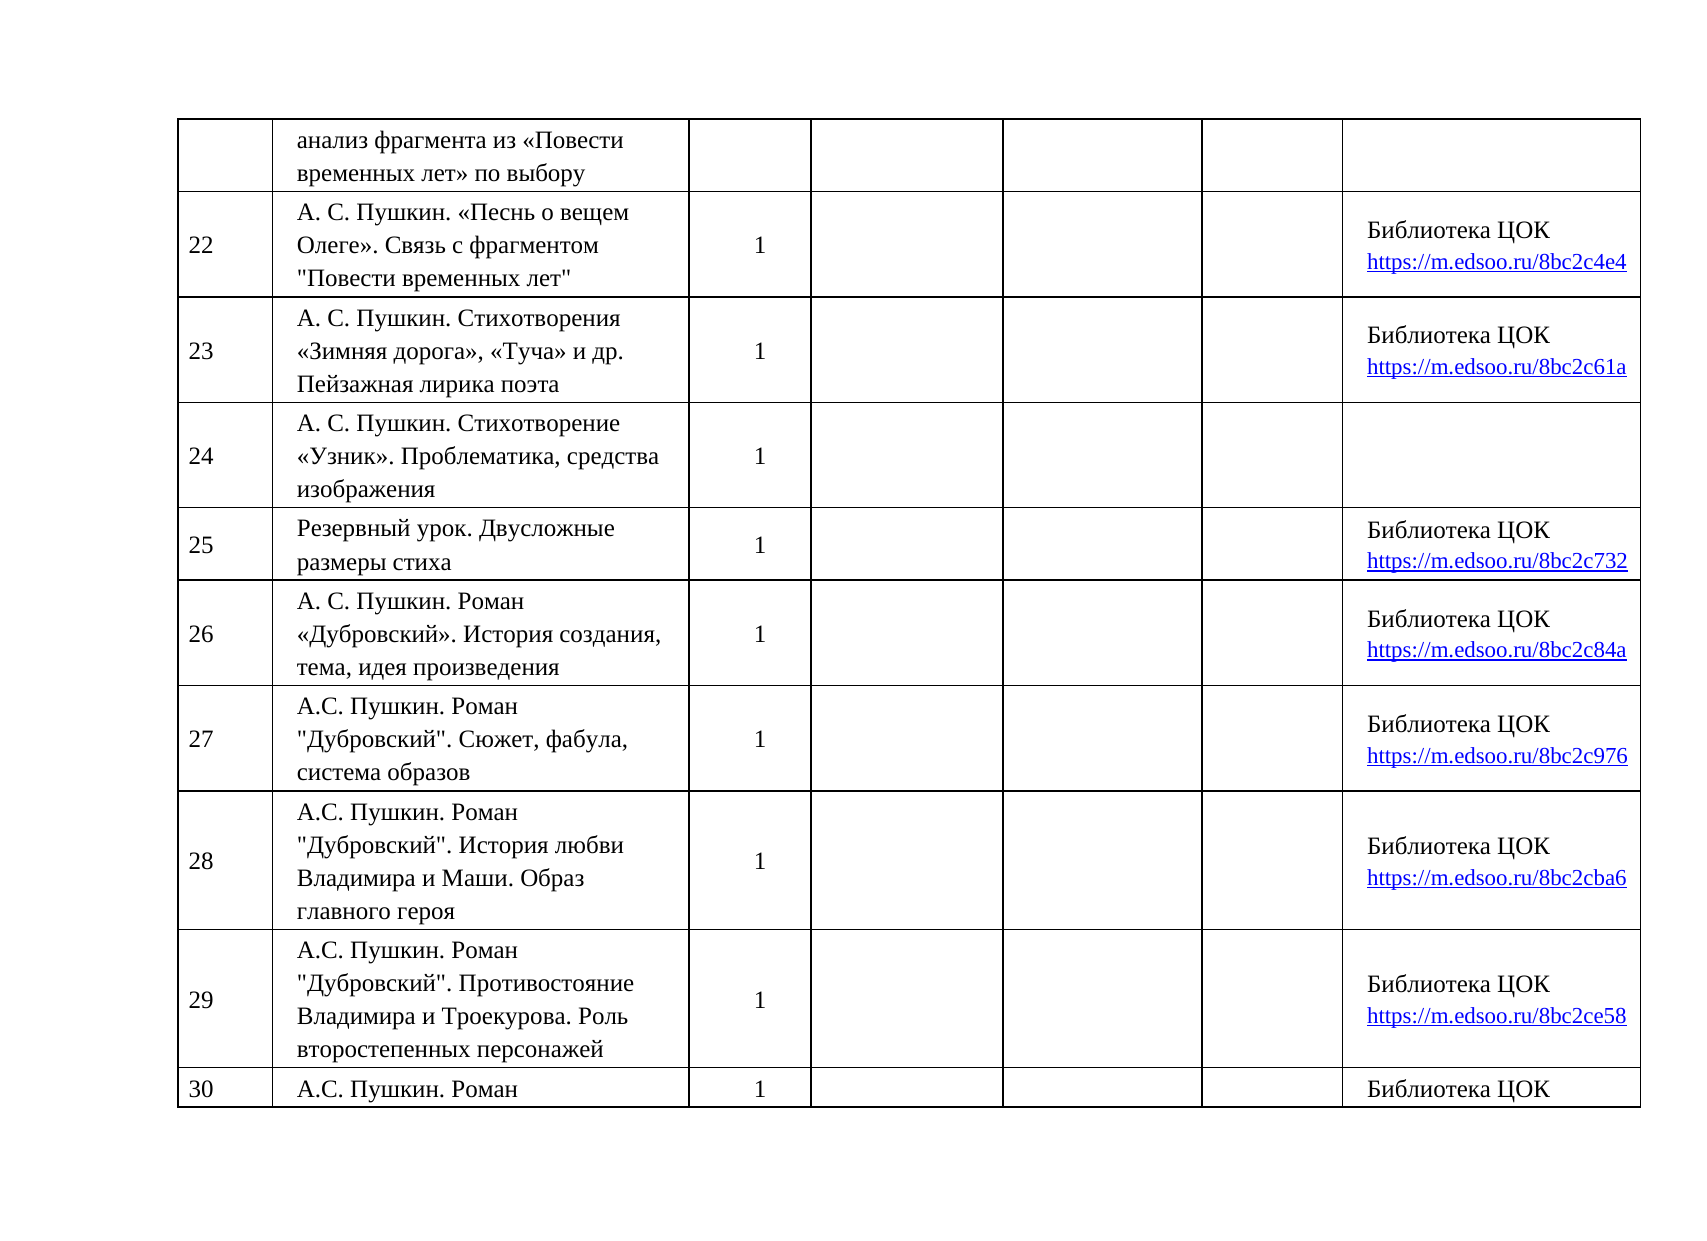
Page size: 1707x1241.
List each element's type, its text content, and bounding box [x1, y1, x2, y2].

table_cell [812, 120, 1002, 191]
table_cell [812, 298, 1002, 401]
table_cell [1203, 298, 1342, 401]
table_cell 1 [690, 581, 810, 684]
table_cell [1203, 930, 1342, 1067]
table_cell [812, 508, 1002, 579]
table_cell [1343, 1068, 1640, 1106]
table_cell 1 [690, 1068, 810, 1106]
table_cell 28 [179, 792, 272, 928]
table_cell [1203, 192, 1342, 296]
table_cell [812, 403, 1002, 507]
table_cell [1004, 192, 1201, 296]
table_cell 1 [690, 792, 810, 928]
table_cell [1203, 581, 1342, 684]
table_cell [812, 930, 1002, 1067]
table_cell [1203, 403, 1342, 507]
table_cell Библиотека ЦОК https://m.edsoo.ru/8bc2c976 [1343, 686, 1640, 790]
table_cell [1004, 581, 1201, 684]
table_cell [273, 1068, 688, 1106]
table_cell А. С. Пушкин. Роман «Дубровский». История создания, тема, идея произведения [273, 581, 688, 684]
table_cell 1 [690, 686, 810, 790]
table_cell [1343, 120, 1640, 191]
table_cell [1004, 930, 1201, 1067]
table_cell [1004, 120, 1201, 191]
table_cell А. С. Пушкин. Стихотворение «Узник». Проблематика, средства изображения [273, 403, 688, 507]
table_cell 24 [179, 403, 272, 507]
table_cell А.С. Пушкин. Роман "Дубровский". История любви Владимира и Маши. Образ главного героя [273, 792, 688, 928]
table_cell А.С. Пушкин. Роман "Дубровский". Сюжет, фабула, система образов [273, 686, 688, 790]
table_cell [1004, 298, 1201, 401]
table_cell 30 [179, 1068, 272, 1106]
table_cell [1004, 792, 1201, 928]
table_cell Резервный урок. Двусложные размеры стиха [273, 508, 688, 579]
table_cell 26 [179, 581, 272, 684]
table_cell 1 [690, 508, 810, 579]
table_cell 29 [179, 930, 272, 1067]
table_cell 1 [690, 930, 810, 1067]
table_cell [812, 1068, 1002, 1106]
table_cell [1004, 403, 1201, 507]
table_cell А. С. Пушкин. «Песнь о вещем Олеге». Связь с фрагментом "Повести временных лет" [273, 192, 688, 296]
table_cell [1203, 120, 1342, 191]
table_cell Библиотека ЦОК https://m.edsoo.ru/8bc2c4e4 [1343, 192, 1640, 296]
table_cell Библиотека ЦОК https://m.edsoo.ru/8bc2c61a [1343, 298, 1640, 401]
table_cell 21 [179, 120, 272, 191]
table_cell [1203, 686, 1342, 790]
table_cell Библиотека ЦОК https://m.edsoo.ru/8bc2ce58 [1343, 930, 1640, 1067]
table_cell 1 [690, 403, 810, 507]
table_cell 22 [179, 192, 272, 296]
table_cell [1203, 1068, 1342, 1106]
table_cell 1 [690, 192, 810, 296]
table_cell [1203, 792, 1342, 928]
table_cell Библиотека ЦОК https://m.edsoo.ru/8bc2cba6 [1343, 792, 1640, 928]
table_cell 23 [179, 298, 272, 401]
table_cell А. С. Пушкин. Стихотворения «Зимняя дорога», «Туча» и др. Пейзажная лирика поэта [273, 298, 688, 401]
table_cell [812, 192, 1002, 296]
table_cell А.С. Пушкин. Роман "Дубровский". Противостояние Владимира и Троекурова. Роль второстепенных персонажей [273, 930, 688, 1067]
table_cell [1004, 1068, 1201, 1106]
table_cell [812, 686, 1002, 790]
table_cell 27 [179, 686, 272, 790]
table_cell Библиотека ЦОК https://m.edsoo.ru/8bc2c732 [1343, 508, 1640, 579]
table_cell 25 [179, 508, 272, 579]
table_cell Библиотека ЦОК https://m.edsoo.ru/8bc2c84a [1343, 581, 1640, 684]
table_cell [1004, 686, 1201, 790]
table_cell [1203, 508, 1342, 579]
table_cell [812, 792, 1002, 928]
table_cell 1 [690, 298, 810, 401]
table_cell [812, 581, 1002, 684]
table_cell 1 [690, 120, 810, 191]
table_cell [1343, 403, 1640, 507]
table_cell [273, 120, 688, 191]
table_cell [1004, 508, 1201, 579]
